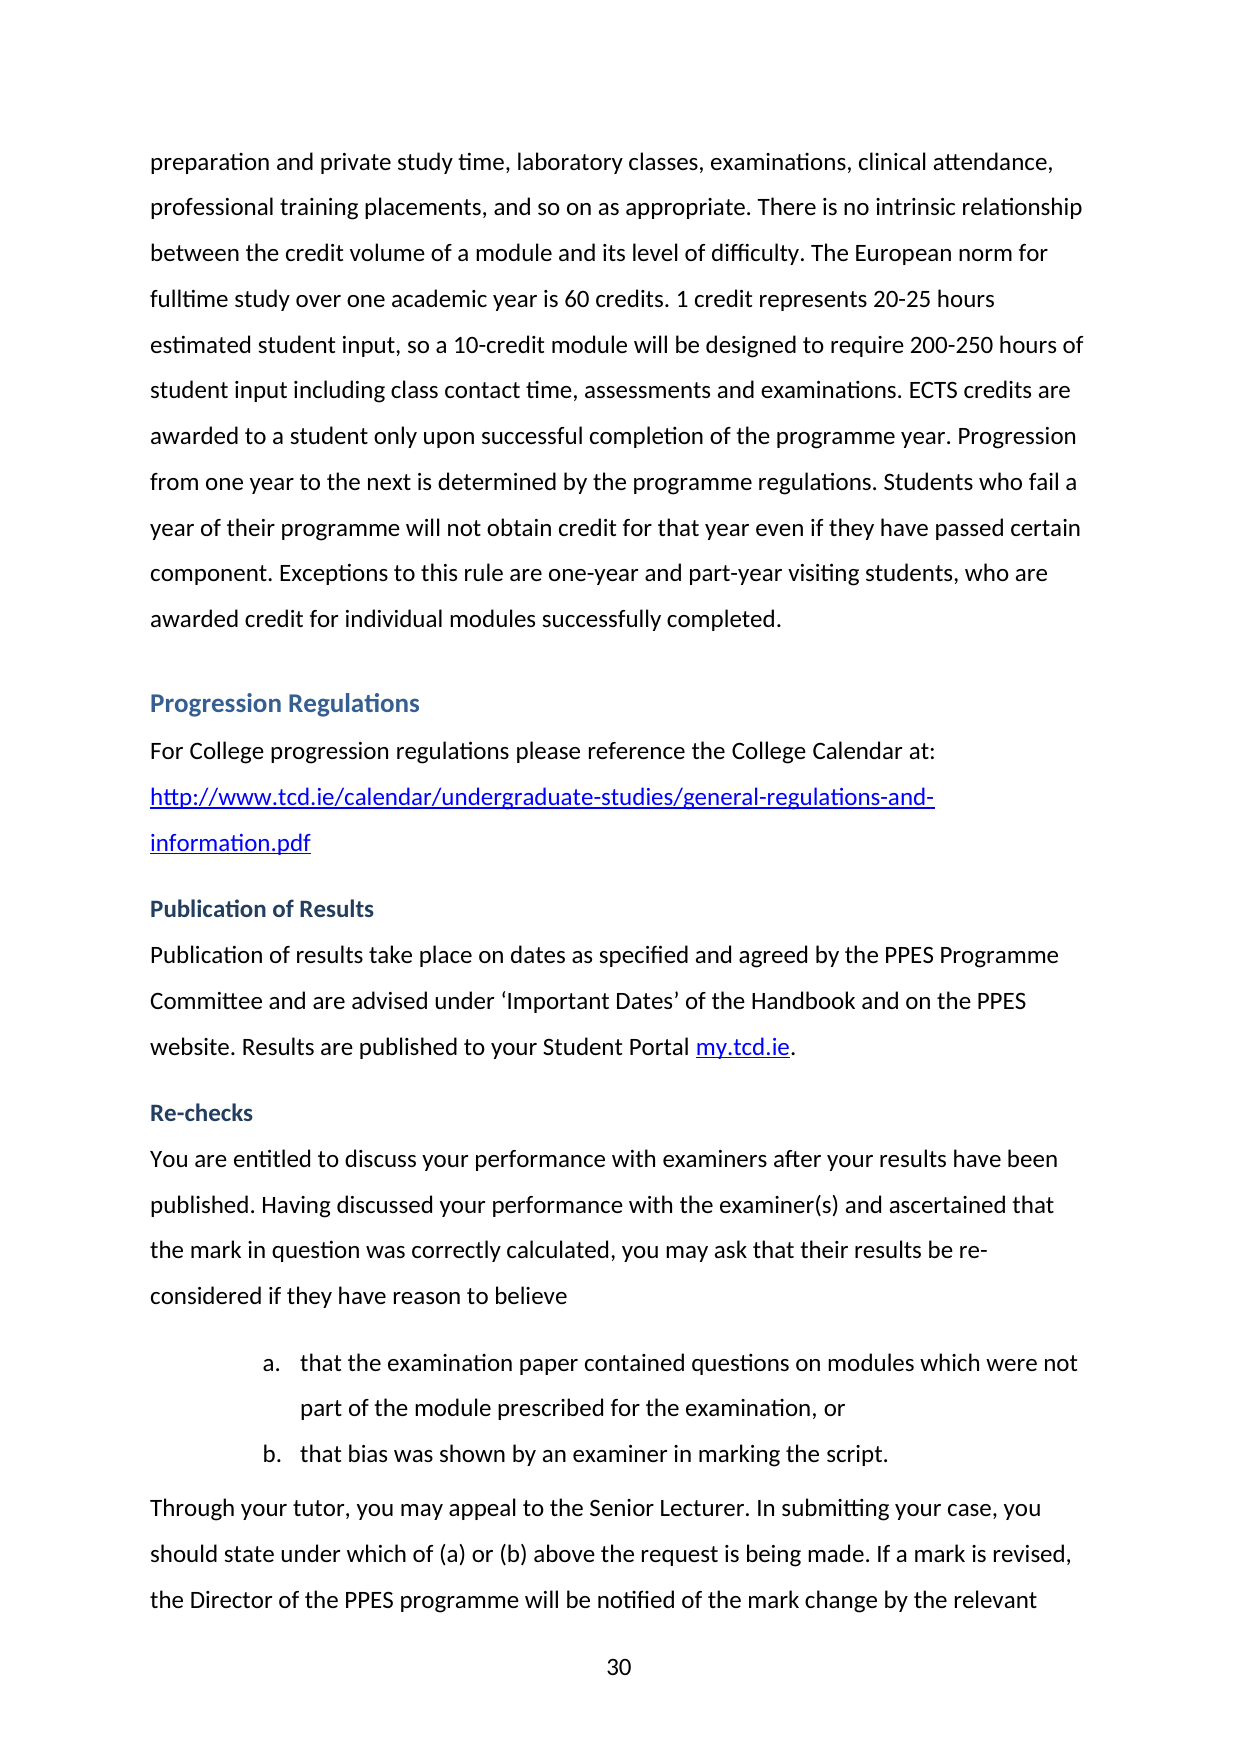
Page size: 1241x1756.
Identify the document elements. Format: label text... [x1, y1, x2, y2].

text Re-checks [150, 1097, 1201, 1128]
text Publication of Results [150, 893, 1201, 924]
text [150, 1492, 1099, 1614]
subtitle Progression Regulations [150, 686, 1201, 719]
text For College progression regulations please reference the College Calendar at: http://www.tcd.ie/calendar/undergraduate-studies/general-regulations-and- information.pdf [150, 735, 937, 857]
text You are entitled to discuss your performance with examiners after your results have been published. Having discussed your performance with the examiner(s) and ascertained that the mark in question was correctly calculated, you may ask that their results be re- considered if they have reason to believe [150, 1143, 1062, 1311]
text Publication of results take place on dates as specified and agreed by the PPES Programme Committee and are advised under ‘Important Dates’ of the Handbook and on the PPES website. Results are published to your Student Portal my.tcd.ie. [150, 939, 1063, 1061]
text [150, 146, 1088, 634]
list that the examination paper contained questions on modules which were not part of the module prescribed for the examination, or [262, 1347, 1080, 1423]
list that bias was shown by an examiner in marking the script. [262, 1438, 1201, 1469]
